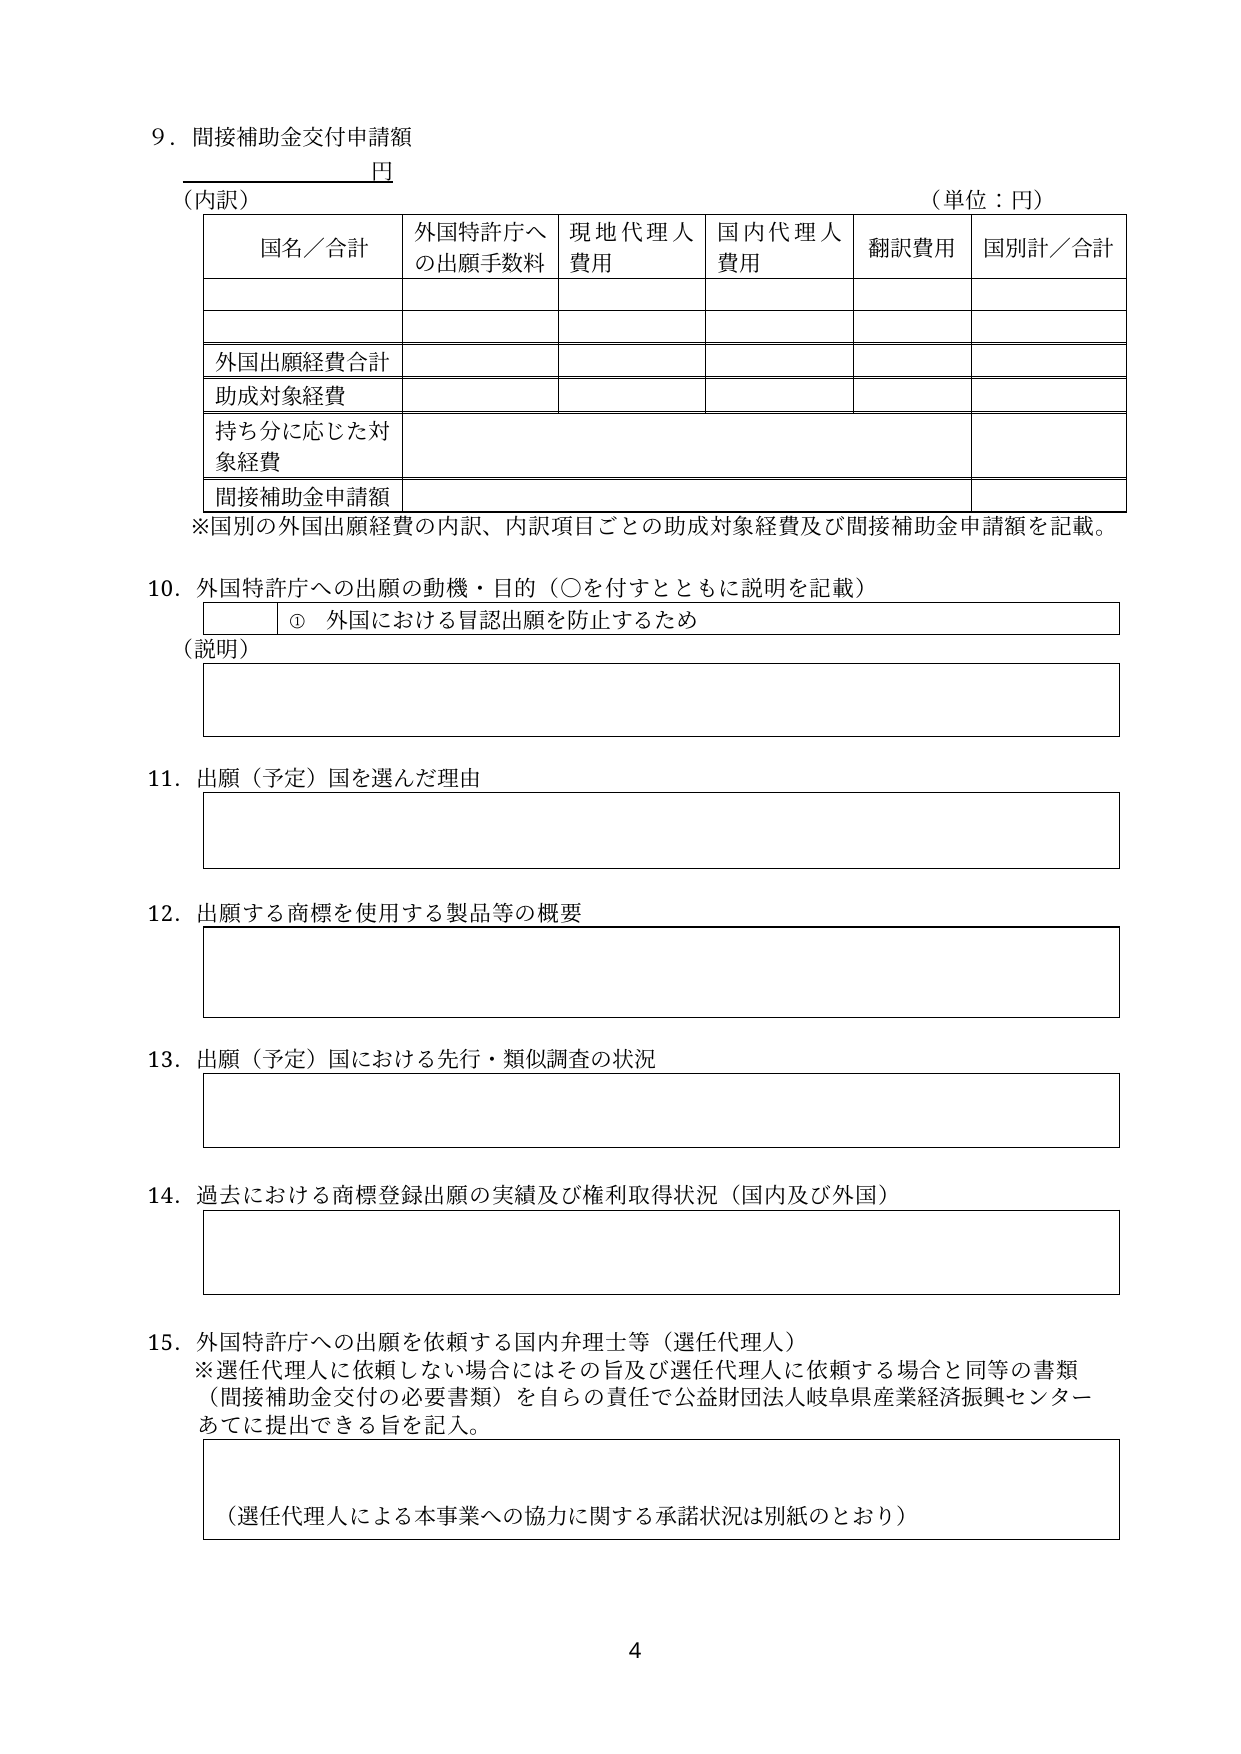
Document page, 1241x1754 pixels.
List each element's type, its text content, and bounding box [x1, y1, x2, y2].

table_header （選任代理人による本事業への協力に関する承諾状況は別紙のとおり） [204, 1440, 1119, 1539]
text （間接補助金交付の必要書類）を自らの責任で公益財団法人岐阜県産業経済振興センター [148, 1384, 1129, 1411]
table_cell [706, 345, 853, 376]
table_cell [854, 379, 971, 411]
table_cell [972, 311, 1126, 342]
table_header [204, 664, 1119, 736]
table_cell 助成対象経費 [204, 379, 402, 411]
table_header 外国における冒認出願を防止するため [278, 603, 1119, 634]
text （内訳） （単位：円） [148, 187, 1137, 214]
table_cell [972, 480, 1126, 511]
table_cell [403, 414, 971, 477]
table_header [204, 928, 1119, 1017]
table_cell [706, 279, 853, 310]
table_cell [854, 279, 971, 310]
table_cell [972, 379, 1126, 411]
table_header 現地代理人費用 [559, 215, 705, 278]
table_cell [559, 379, 705, 411]
table_cell [204, 279, 402, 310]
table_header [204, 793, 1119, 868]
text 10．外国特許庁への出願の動機・目的（○を付すとともに説明を記載） [148, 574, 1129, 602]
table_cell [204, 311, 402, 342]
table_cell [403, 480, 971, 511]
text 14．過去における商標登録出願の実績及び権利取得状況（国内及び外国） [148, 1182, 1129, 1209]
table_cell [403, 345, 558, 376]
table_cell [854, 345, 971, 376]
table_cell 外国出願経費合計 [204, 345, 402, 376]
table_cell [403, 279, 558, 310]
table_cell 間接補助金申請額 [204, 480, 402, 511]
table_cell [854, 311, 971, 342]
table_cell [559, 279, 705, 310]
table_cell [706, 379, 853, 411]
text 13．出願（予定）国における先行・類似調査の状況 [148, 1045, 1129, 1073]
table_header [204, 603, 277, 634]
table_header 国別計／合計 [972, 215, 1126, 278]
table_header 翻訳費用 [854, 215, 971, 278]
table_header [204, 1211, 1119, 1293]
table_cell [706, 311, 853, 342]
text 12．出願する商標を使用する製品等の概要 [148, 899, 1129, 926]
text ※選任代理人に依頼しない場合にはその旨及び選任代理人に依頼する場合と同等の書類 [148, 1356, 1129, 1384]
table_cell [972, 414, 1126, 477]
table_cell [403, 379, 558, 411]
table_cell 持ち分に応じた対象経費 [204, 414, 402, 477]
table_cell [972, 279, 1126, 310]
text 11．出願（予定）国を選んだ理由 [148, 764, 1129, 792]
text あてに提出できる旨を記入。 [148, 1411, 1129, 1439]
text （説明） [148, 635, 1129, 663]
table_cell [972, 345, 1126, 376]
table_header 外国特許庁への出願手数料 [403, 215, 558, 278]
text ９．間接補助金交付申請額 [148, 118, 1122, 152]
text 15．外国特許庁への出願を依頼する国内弁理士等（選任代理人） [148, 1329, 1129, 1356]
table_cell [403, 311, 558, 342]
table_cell [559, 345, 705, 376]
table_header [204, 1074, 1119, 1147]
table_header 国名／合計 [204, 215, 402, 278]
table_cell [559, 311, 705, 342]
text ※国別の外国出願経費の内訳、内訳項目ごとの助成対象経費及び間接補助金申請額を記載。 [191, 512, 1129, 540]
text 円 [148, 152, 1122, 187]
table_header 国内代理人費用 [706, 215, 853, 278]
